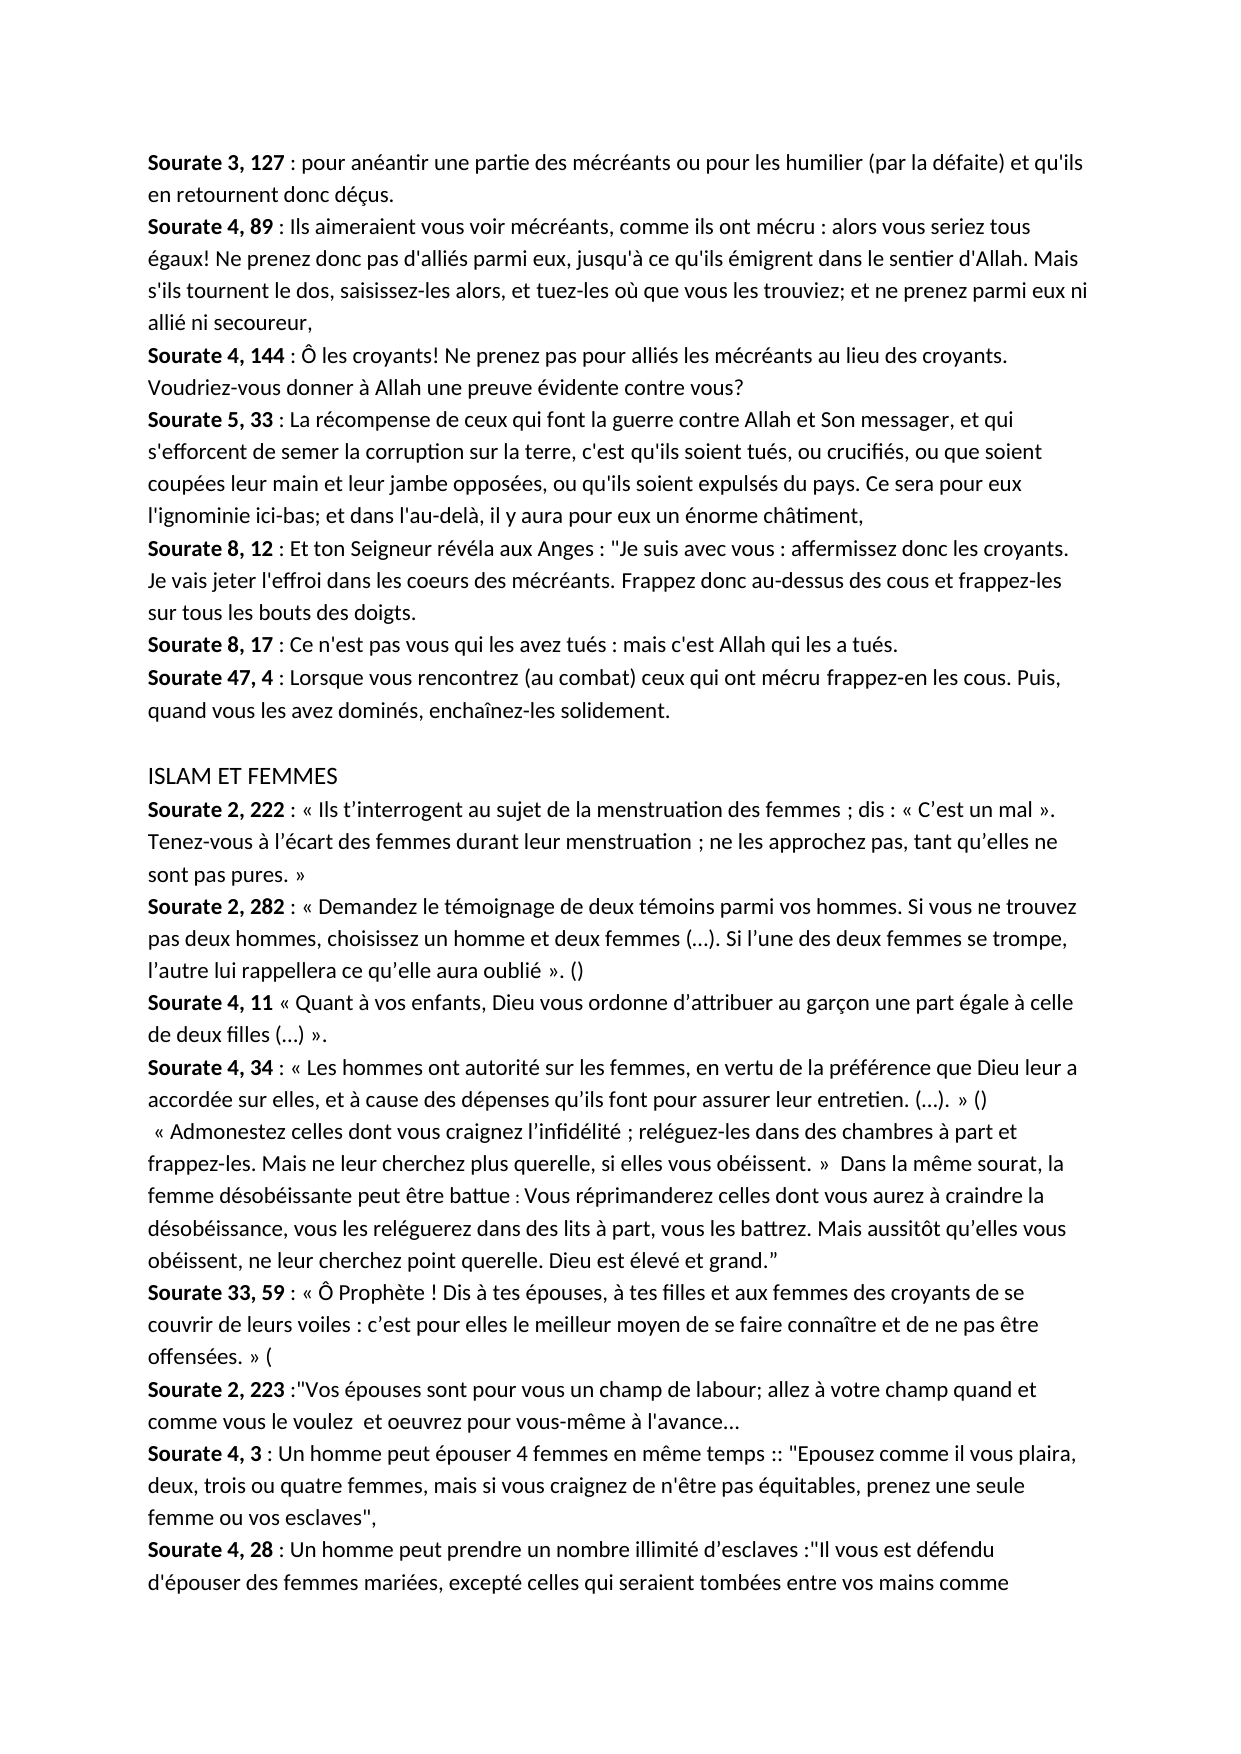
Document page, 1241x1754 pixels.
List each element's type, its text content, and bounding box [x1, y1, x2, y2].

text ISLAM ET FEMMES [148, 760, 1093, 791]
text Sourate 3, 127 : pour anéantir une partie des mécréants ou pour les humilier (par la défaite) et qu'ils en retournent donc déçus. [148, 148, 1093, 208]
text Sourate 4, 11 « Quant à vos enfants, Dieu vous ordonne d’attribuer au garçon une part égale à celle de deux filles (…) ». [148, 988, 1093, 1049]
text Sourate 33, 59 : « Ô Prophète ! Dis à tes épouses, à tes filles et aux femmes des croyants de se couvrir de leurs voiles : c’est pour elles le meilleur moyen de se faire connaître et de ne pas être offensées. » ( [148, 1278, 1093, 1371]
text Sourate 4, 3 : Un homme peut épouser 4 femmes en même temps :: "Epousez comme il vous plaira, deux, trois ou quatre femmes, mais si vous craignez de n'être pas équitables, prenez une seule femme ou vos esclaves", [148, 1439, 1093, 1531]
text Sourate 5, 33 : La récompense de ceux qui font la guerre contre Allah et Son messager, et qui s'efforcent de semer la corruption sur la terre, c'est qu'ils soient tués, ou crucifiés, ou que soient coupées leur main et leur jambe opposées, ou qu'ils soient expulsés du pays. Ce sera pour eux l'ignominie ici-bas; et dans l'au-delà, il y aura pour eux un énorme châtiment, [148, 405, 1093, 530]
text Sourate 4, 144 : Ô les croyants! Ne prenez pas pour alliés les mécréants au lieu des croyants. Voudriez-vous donner à Allah une preuve évidente contre vous? [148, 341, 1093, 401]
text Sourate 47, 4 : Lorsque vous rencontrez (au combat) ceux qui ont mécru frappez-en les cous. Puis, quand vous les avez dominés, enchaînez-les solidement. [148, 663, 1093, 724]
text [148, 1536, 1093, 1596]
text Sourate 2, 223 :"Vos épouses sont pour vous un champ de labour; allez à votre champ quand et comme vous le voulez et oeuvrez pour vous-même à l'avance... [148, 1375, 1093, 1435]
text Sourate 2, 222 : « Ils t’interrogent au sujet de la menstruation des femmes ; dis : « C’est un mal ». Tenez-vous à l’écart des femmes durant leur menstruation ; ne les approchez pas, tant qu’elles ne sont pas pures. » [148, 795, 1093, 888]
text Sourate 8, 17 : Ce n'est pas vous qui les avez tués : mais c'est Allah qui les a tués. [148, 630, 1093, 658]
text Sourate 4, 89 : Ils aimeraient vous voir mécréants, comme ils ont mécru : alors vous seriez tous égaux! Ne prenez donc pas d'alliés parmi eux, jusqu'à ce qu'ils émigrent dans le sentier d'Allah. Mais s'ils tournent le dos, saisissez-les alors, et tuez-les où que vous les trouviez; et ne prenez parmi eux ni allié ni secoureur, [148, 212, 1093, 337]
text « Admonestez celles dont vous craignez l’infidélité ; reléguez-les dans des chambres à part et frappez-les. Mais ne leur cherchez plus querelle, si elles vous obéissent. » Dans la même sourat, la femme désobéissante peut être battue : Vous réprimanderez celles dont vous aurez à craindre la désobéissance, vous les reléguerez dans des lits à part, vous les battrez. Mais aussitôt qu’elles vous obéissent, ne leur cherchez point querelle. Dieu est élevé et grand.” [148, 1117, 1093, 1274]
text Sourate 2, 282 : « Demandez le témoignage de deux témoins parmi vos hommes. Si vous ne trouvez pas deux hommes, choisissez un homme et deux femmes (…). Si l’une des deux femmes se trompe, l’autre lui rappellera ce qu’elle aura oublié ». () [148, 892, 1093, 984]
text Sourate 8, 12 : Et ton Seigneur révéla aux Anges : "Je suis avec vous : affermissez donc les croyants. Je vais jeter l'effroi dans les coeurs des mécréants. Frappez donc au-dessus des cous et frappez-les sur tous les bouts des doigts. [148, 534, 1093, 626]
text Sourate 4, 34 : « Les hommes ont autorité sur les femmes, en vertu de la préférence que Dieu leur a accordée sur elles, et à cause des dépenses qu’ils font pour assurer leur entretien. (…). » () [148, 1053, 1093, 1113]
